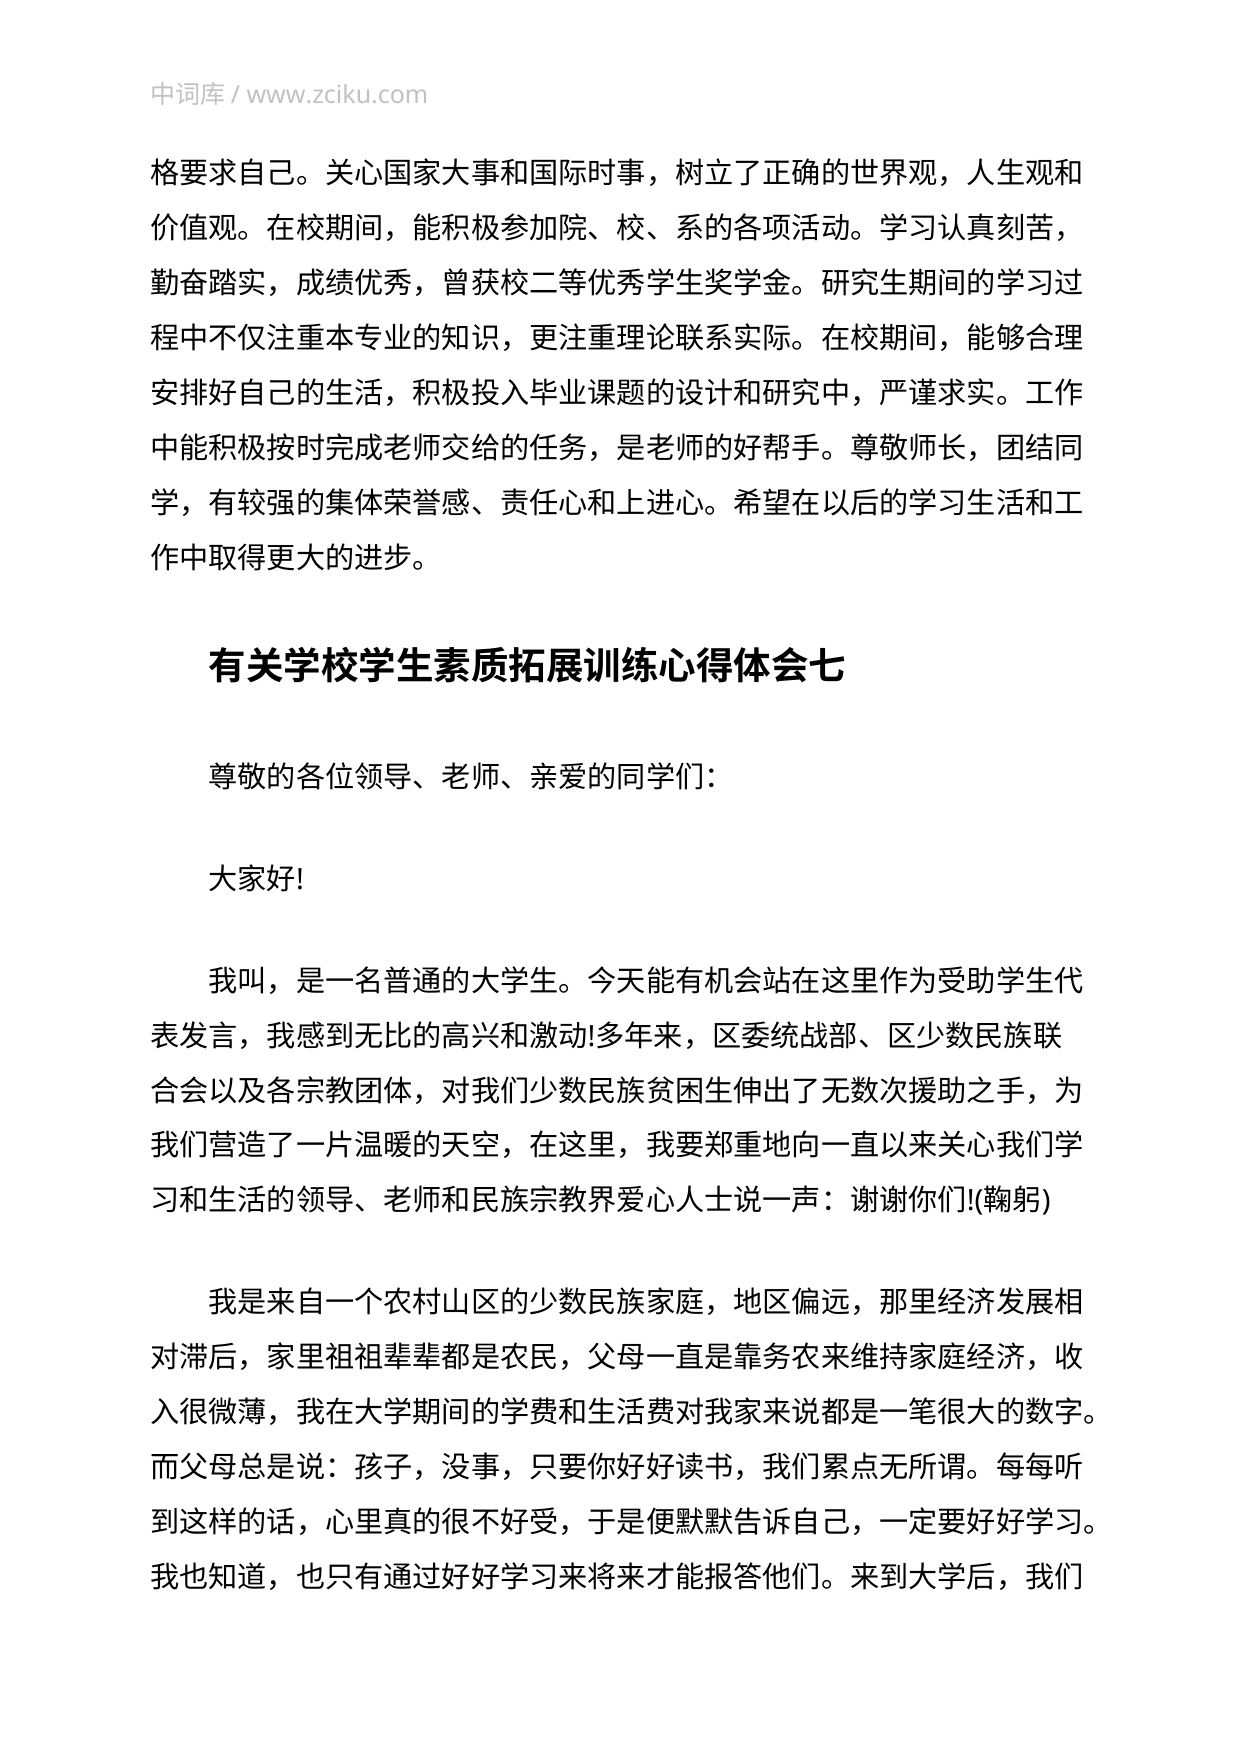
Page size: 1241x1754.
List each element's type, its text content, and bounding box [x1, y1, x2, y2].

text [150, 150, 1090, 577]
text 有关学校学生素质拓展训练心得体会七 [150, 636, 1090, 690]
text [150, 1279, 1090, 1596]
text 大家好! [150, 855, 1090, 898]
text 我叫，是一名普通的大学生。今天能有机会站在这里作为受助学生代表发言，我感到无比的高兴和激动!多年来，区委统战部、区少数民族联合会以及各宗教团体，对我们少数民族贫困生伸出了无数次援助之手，为我们营造了一片温暖的天空，在这里，我要郑重地向一直以来关心我们学习和生活的领导、老师和民族宗教界爱心人士说一声：谢谢你们!(鞠躬) [150, 957, 1090, 1219]
text 尊敬的各位领导、老师、亲爱的同学们： [150, 753, 1090, 796]
